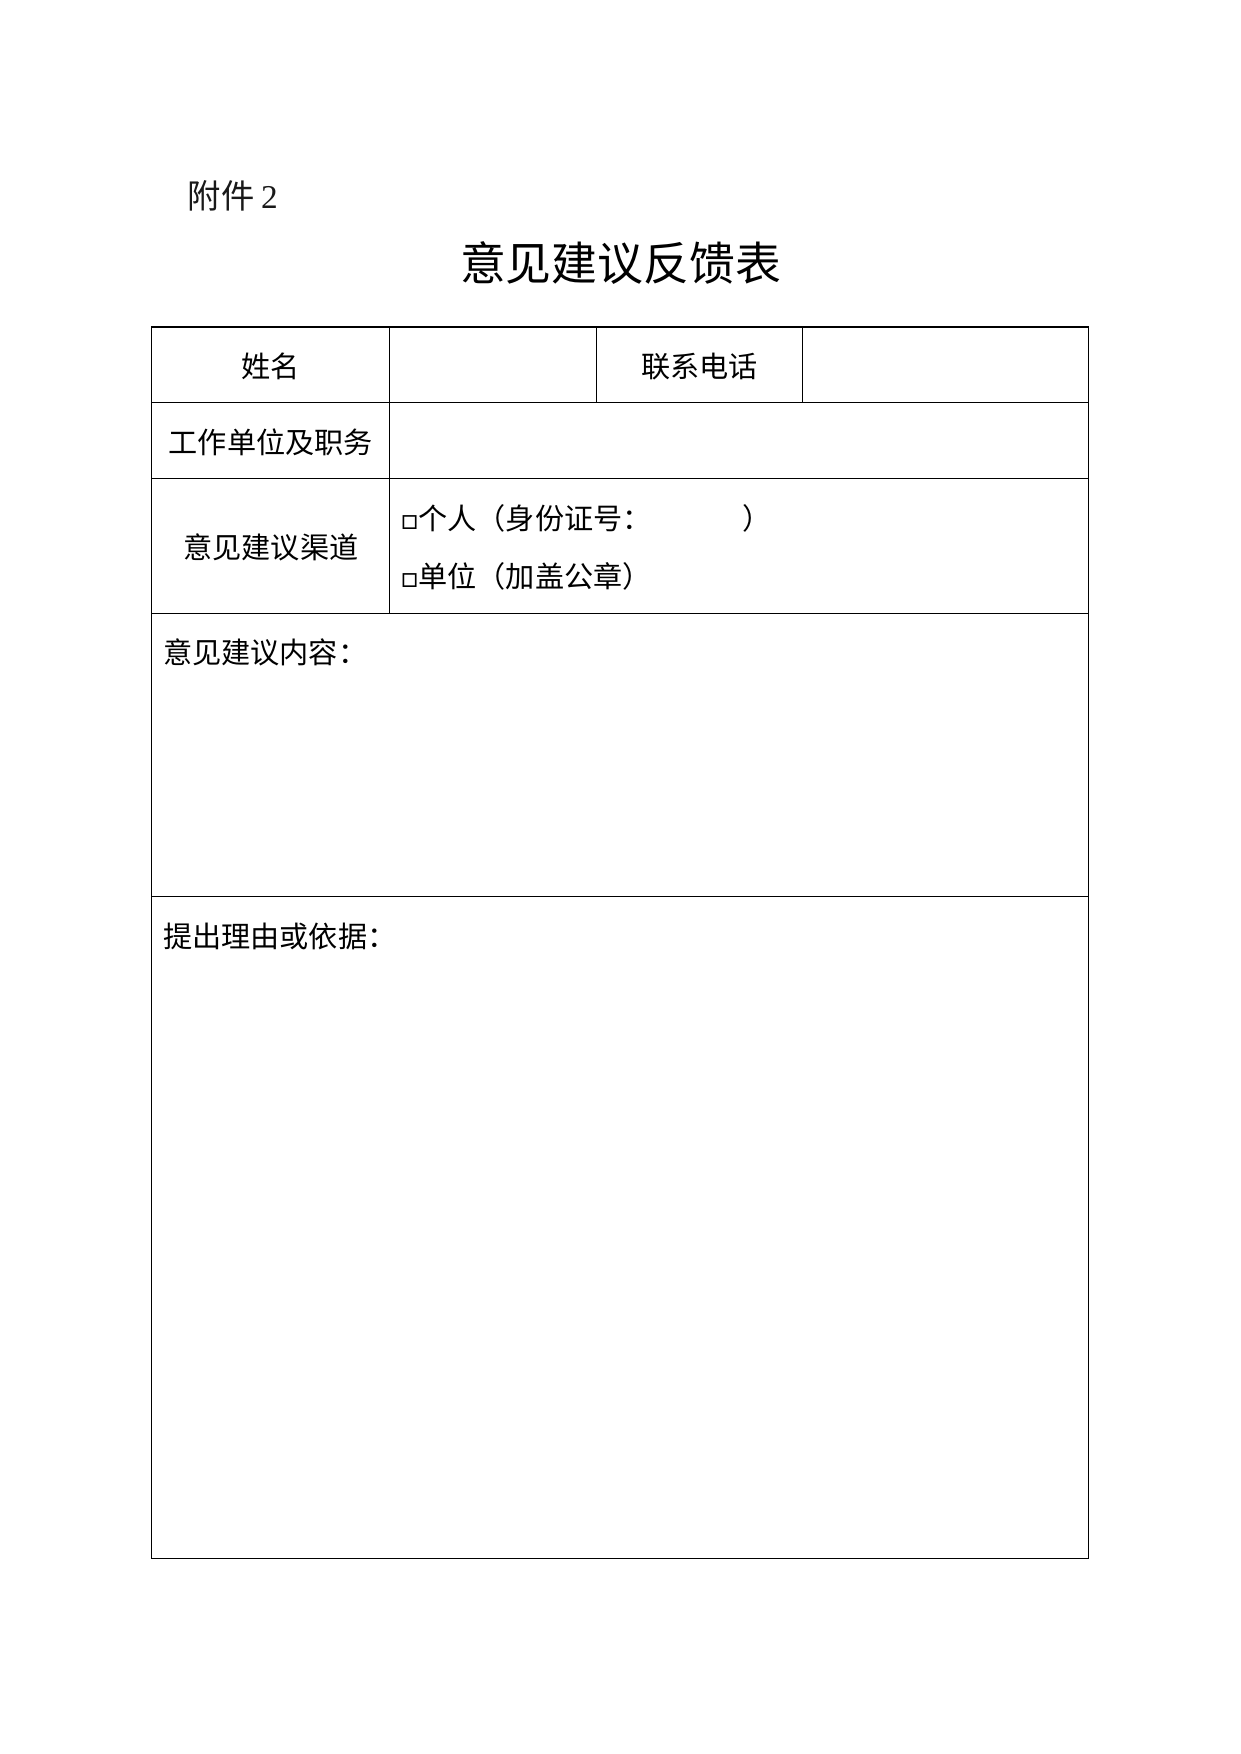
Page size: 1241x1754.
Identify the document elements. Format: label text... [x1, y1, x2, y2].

table_cell 意见建议渠道 [152, 479, 389, 612]
table_cell 工作单位及职务 [152, 403, 389, 478]
text 意见建议反馈表 [187, 227, 1053, 293]
table_header [803, 328, 1088, 402]
table_cell 提出理由或依据： [152, 897, 1088, 1557]
table_header 联系电话 [597, 328, 802, 402]
table_header 姓名 [152, 328, 389, 402]
table_cell [390, 403, 1088, 478]
table_header [390, 328, 596, 402]
table_cell □个人（身份证号： ） □单位（加盖公章） [390, 479, 1088, 612]
table_cell 意见建议内容： [152, 614, 1088, 896]
text 附件2 [187, 162, 1053, 227]
